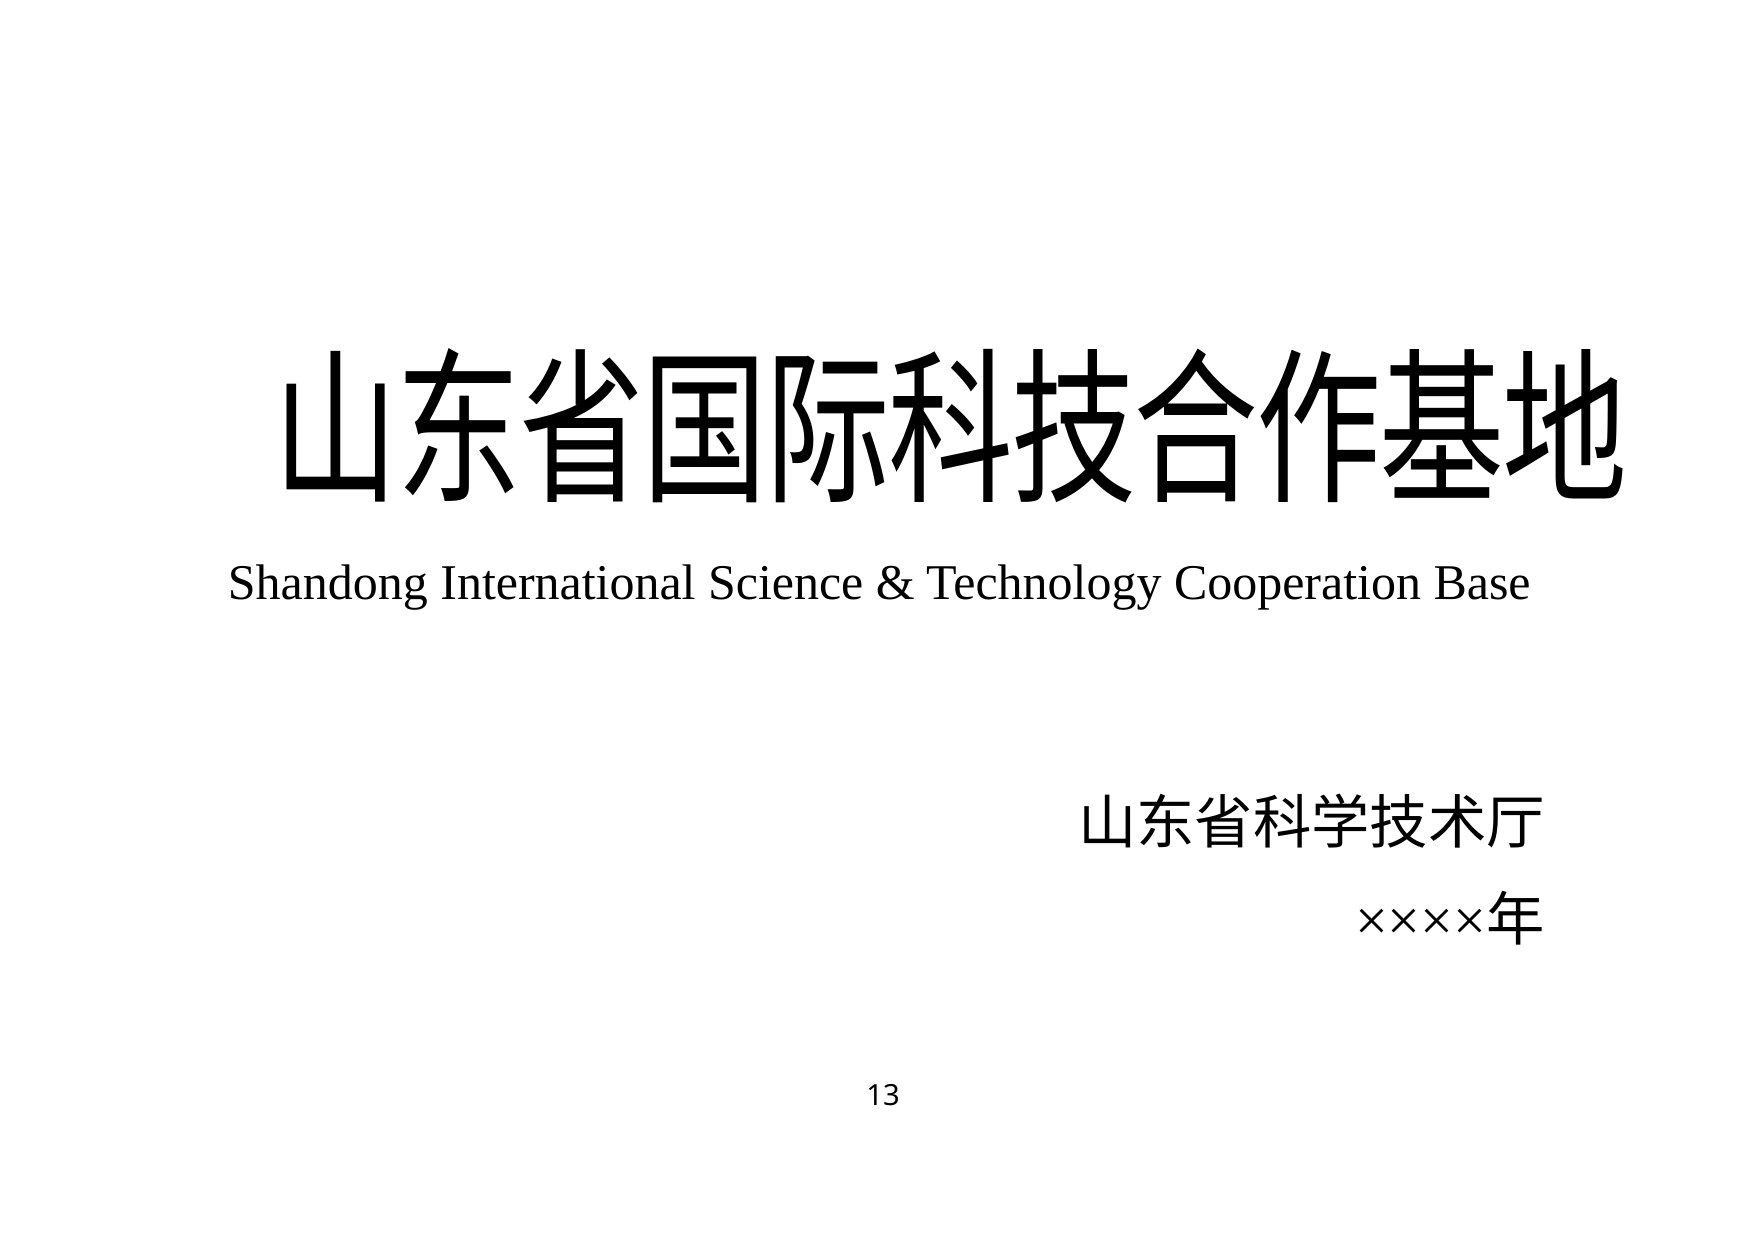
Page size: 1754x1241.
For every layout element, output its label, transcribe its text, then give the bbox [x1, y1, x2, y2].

text 山东省科学技术厅 [130, 769, 1544, 866]
text Shandong International Science & Technology Cooperation Base [218, 549, 1540, 614]
text ××××年 [130, 866, 1544, 964]
